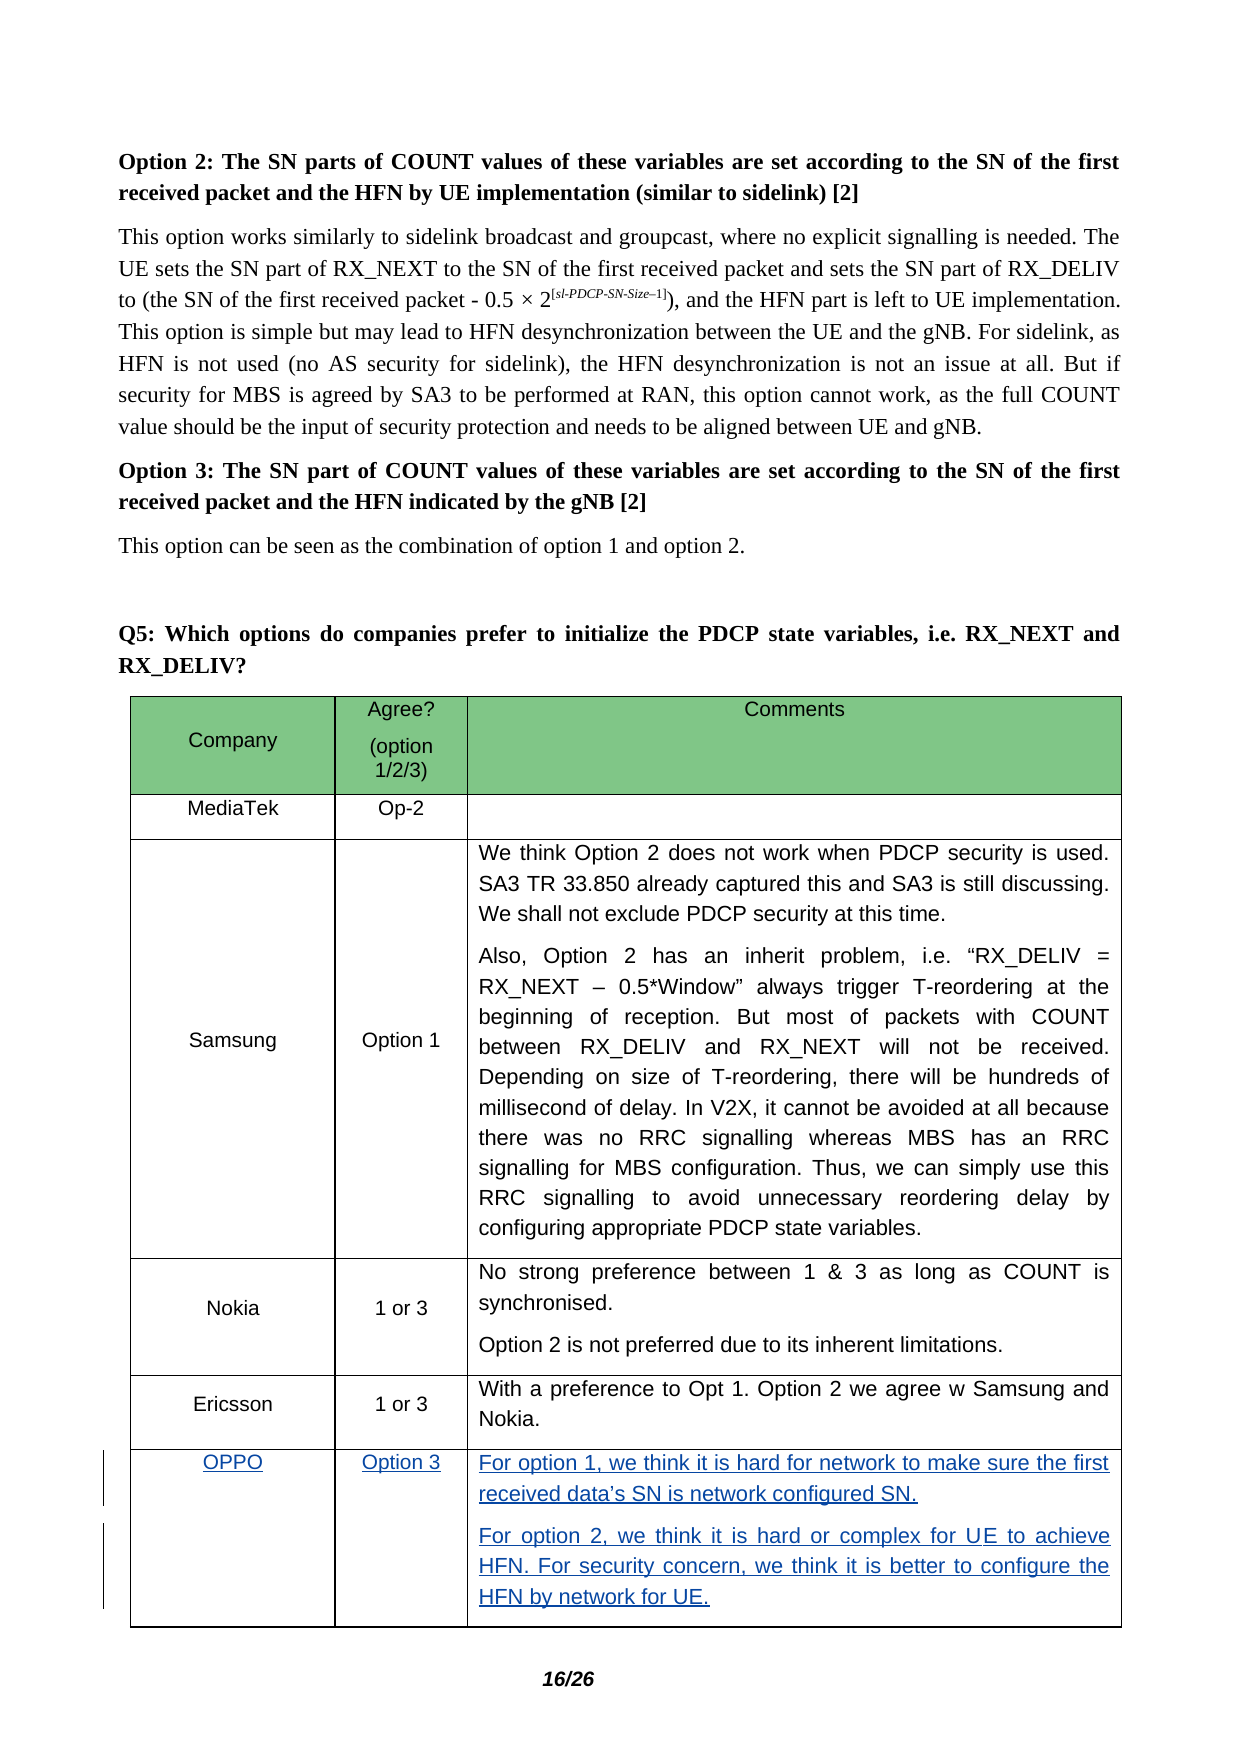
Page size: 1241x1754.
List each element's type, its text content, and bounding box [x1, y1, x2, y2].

table_cell Nokia [131, 1259, 334, 1375]
text This option can be seen as the combination of option 1 and option 2. [118, 532, 1122, 559]
table_cell 1 or 3 [336, 1259, 467, 1375]
table_cell [336, 1450, 467, 1626]
text Q5: Which options do companies prefer to initialize the PDCP state variables, i.e. RX_NEXT and RX_DELIV? [118, 621, 1122, 678]
text Option 2: The SN parts of COUNT values of these variables are set according to the SN of the first received packet and the HFN by UE implementation (similar to sidelink) [2] [118, 148, 1122, 206]
table_cell Option 1 [336, 840, 467, 1258]
table_cell With a preference to Opt 1. Option 2 we agree w Samsung and Nokia. [468, 1376, 1121, 1449]
text This option works similarly to sidelink broadcast and groupcast, where no explicit signalling is needed. The UE sets the SN part of RX_NEXT to the SN of the first received packet and sets the SN part of RX_DELIV to (the SN of the first received packet - 0.5 × 2[sl-PDCP-SN-Size–1]), and the HFN part is left to UE implementation. This option is simple but may lead to HFN desynchronization between the UE and the gNB. For sidelink, as HFN is not used (no AS security for sidelink), the HFN desynchronization is not an issue at all. But if security for MBS is agreed by SA3 to be performed at RAN, this option cannot work, as the full COUNT value should be the input of security protection and needs to be aligned between UE and gNB. [118, 223, 1122, 439]
table_cell Samsung [131, 840, 334, 1258]
table_cell [468, 795, 1121, 839]
table_cell Op-2 [336, 795, 467, 839]
table_cell [468, 1450, 1121, 1626]
table_cell No strong preference between 1 & 3 as long as COUNT is synchronised. Option 2 is not preferred due to its inherent limitations. [468, 1259, 1121, 1375]
table_cell [131, 1450, 334, 1626]
text Option 3: The SN part of COUNT values of these variables are set according to the SN of the first received packet and the HFN indicated by the gNB [2] [118, 457, 1122, 515]
table_cell We think Option 2 does not work when PDCP security is used. SA3 TR 33.850 already captured this and SA3 is still discussing. We shall not exclude PDCP security at this time. Also, Option 2 has an inherit problem, i.e. “RX_DELIV = RX_NEXT – 0.5*Window” always trigger T-reordering at the beginning of reception. But most of packets with COUNT between RX_DELIV and RX_NEXT will not be received. Depending on size of T-reordering, there will be hundreds of millisecond of delay. In V2X, it cannot be avoided at all because there was no RRC signalling whereas MBS has an RRC signalling for MBS configuration. Thus, we can simply use this RRC signalling to avoid unnecessary reordering delay by configuring appropriate PDCP state variables. [468, 840, 1121, 1258]
table_cell MediaTek [131, 795, 334, 839]
table_cell 1 or 3 [336, 1376, 467, 1449]
table_header Comments [468, 697, 1121, 794]
table_cell Ericsson [131, 1376, 334, 1449]
table_header Agree? (option 1/2/3) [336, 697, 467, 794]
table_header Company [131, 697, 334, 794]
